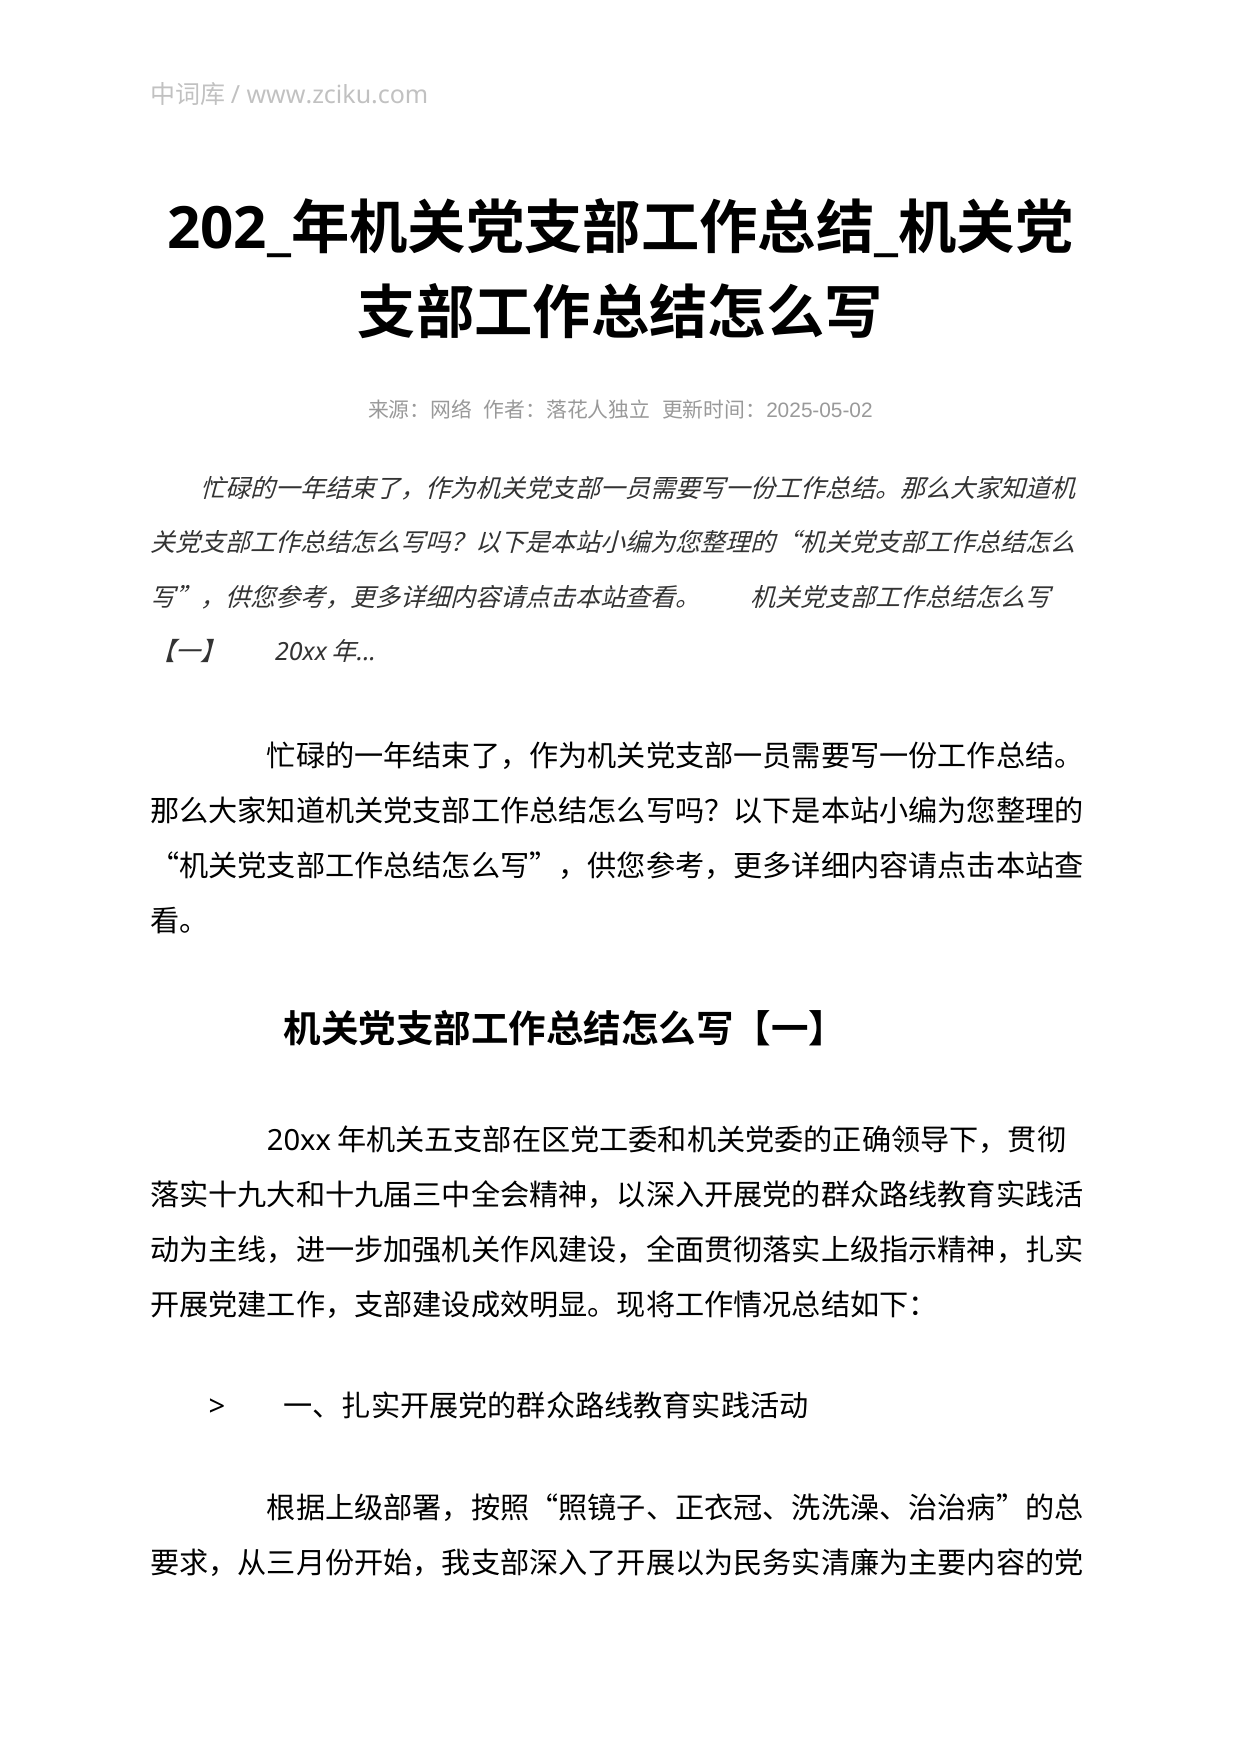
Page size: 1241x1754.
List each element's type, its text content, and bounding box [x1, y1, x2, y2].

text 忙碌的一年结束了，作为机关党支部一员需要写一份工作总结。那么大家知道机关党支部工作总结怎么写吗？以下是本站小编为您整理的“机关党支部工作总结怎么写”，供您参考，更多详细内容请点击本站查看。 [150, 733, 1090, 939]
text 忙碌的一年结束了，作为机关党支部一员需要写一份工作总结。那么大家知道机关党支部工作总结怎么写吗？以下是本站小编为您整理的“机关党支部工作总结怎么写”，供您参考，更多详细内容请点击本站查看。 机关党支部工作总结怎么写【一】 20xx年... [150, 468, 1090, 668]
text > 一、扎实开展党的群众路线教育实践活动 [150, 1383, 1090, 1425]
text 20xx年机关五支部在区党工委和机关党委的正确领导下，贯彻落实十九大和十九届三中全会精神，以深入开展党的群众路线教育实践活动为主线，进一步加强机关作风建设，全面贯彻落实上级指示精神，扎实开展党建工作，支部建设成效明显。现将工作情况总结如下： [150, 1116, 1090, 1323]
text 机关党支部工作总结怎么写【一】 [150, 999, 1090, 1053]
text 来源：网络 作者：落花人独立 更新时间：2025-05-02 [150, 397, 1090, 421]
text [150, 1485, 1090, 1582]
subtitle 202_年机关党支部工作总结_机关党支部工作总结怎么写 [150, 181, 1090, 351]
